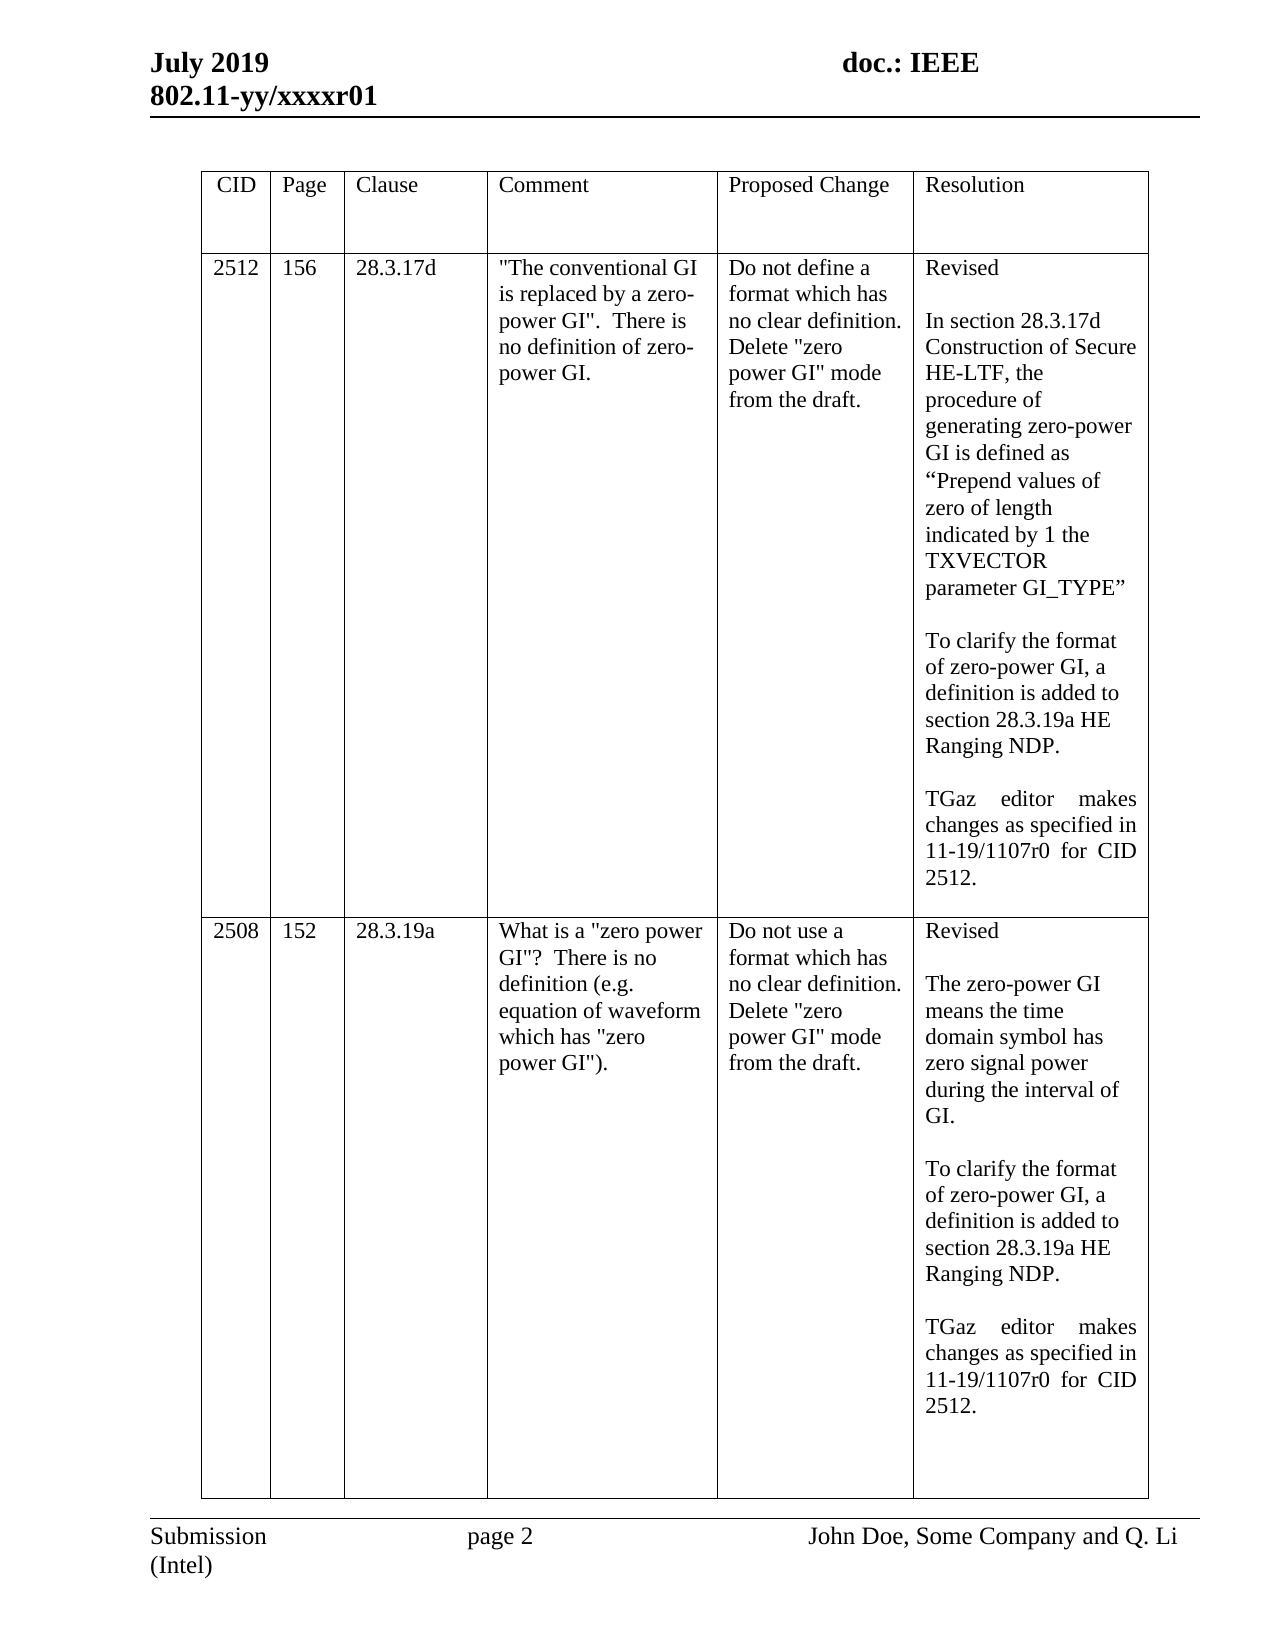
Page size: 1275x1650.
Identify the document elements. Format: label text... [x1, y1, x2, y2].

table_header Proposed Change [718, 172, 913, 253]
table_header Page [271, 172, 344, 253]
table_cell 2508 [202, 918, 270, 1497]
table_cell 152 [271, 918, 344, 1497]
table_cell Revised In section 28.3.17d Construction of Secure HE-LTF, the procedure of generating zero-power GI is defined as “Prepend values of zero of length indicated by 1 the TXVECTOR parameter GI_TYPE” To clarify the format of zero-power GI, a definition is added to section 28.3.19a HE Ranging NDP. TGaz editor makes changes as specified in 11-19/1107r0 for CID 2512. [914, 254, 1148, 917]
table_header Resolution [914, 172, 1148, 253]
table_cell "The conventional GI is replaced by a zero-power GI". There is no definition of zero-power GI. [488, 254, 717, 917]
table_cell Do not define a format which has no clear definition. Delete "zero power GI" mode from the draft. [718, 254, 913, 917]
table_header Comment [488, 172, 717, 253]
table_header CID [202, 172, 270, 253]
table_cell 28.3.19a [345, 918, 487, 1497]
table_cell 2512 [202, 254, 270, 917]
table_cell 156 [271, 254, 344, 917]
table_header Clause [345, 172, 487, 253]
table_cell 28.3.17d [345, 254, 487, 917]
table_cell Do not use a format which has no clear definition. Delete "zero power GI" mode from the draft. [718, 918, 913, 1497]
table_cell Revised The zero-power GI means the time domain symbol has zero signal power during the interval of GI. To clarify the format of zero-power GI, a definition is added to section 28.3.19a HE Ranging NDP. TGaz editor makes changes as specified in 11-19/1107r0 for CID 2512. [914, 918, 1148, 1497]
table_cell What is a "zero power GI"? There is no definition (e.g. equation of waveform which has "zero power GI"). [488, 918, 717, 1497]
